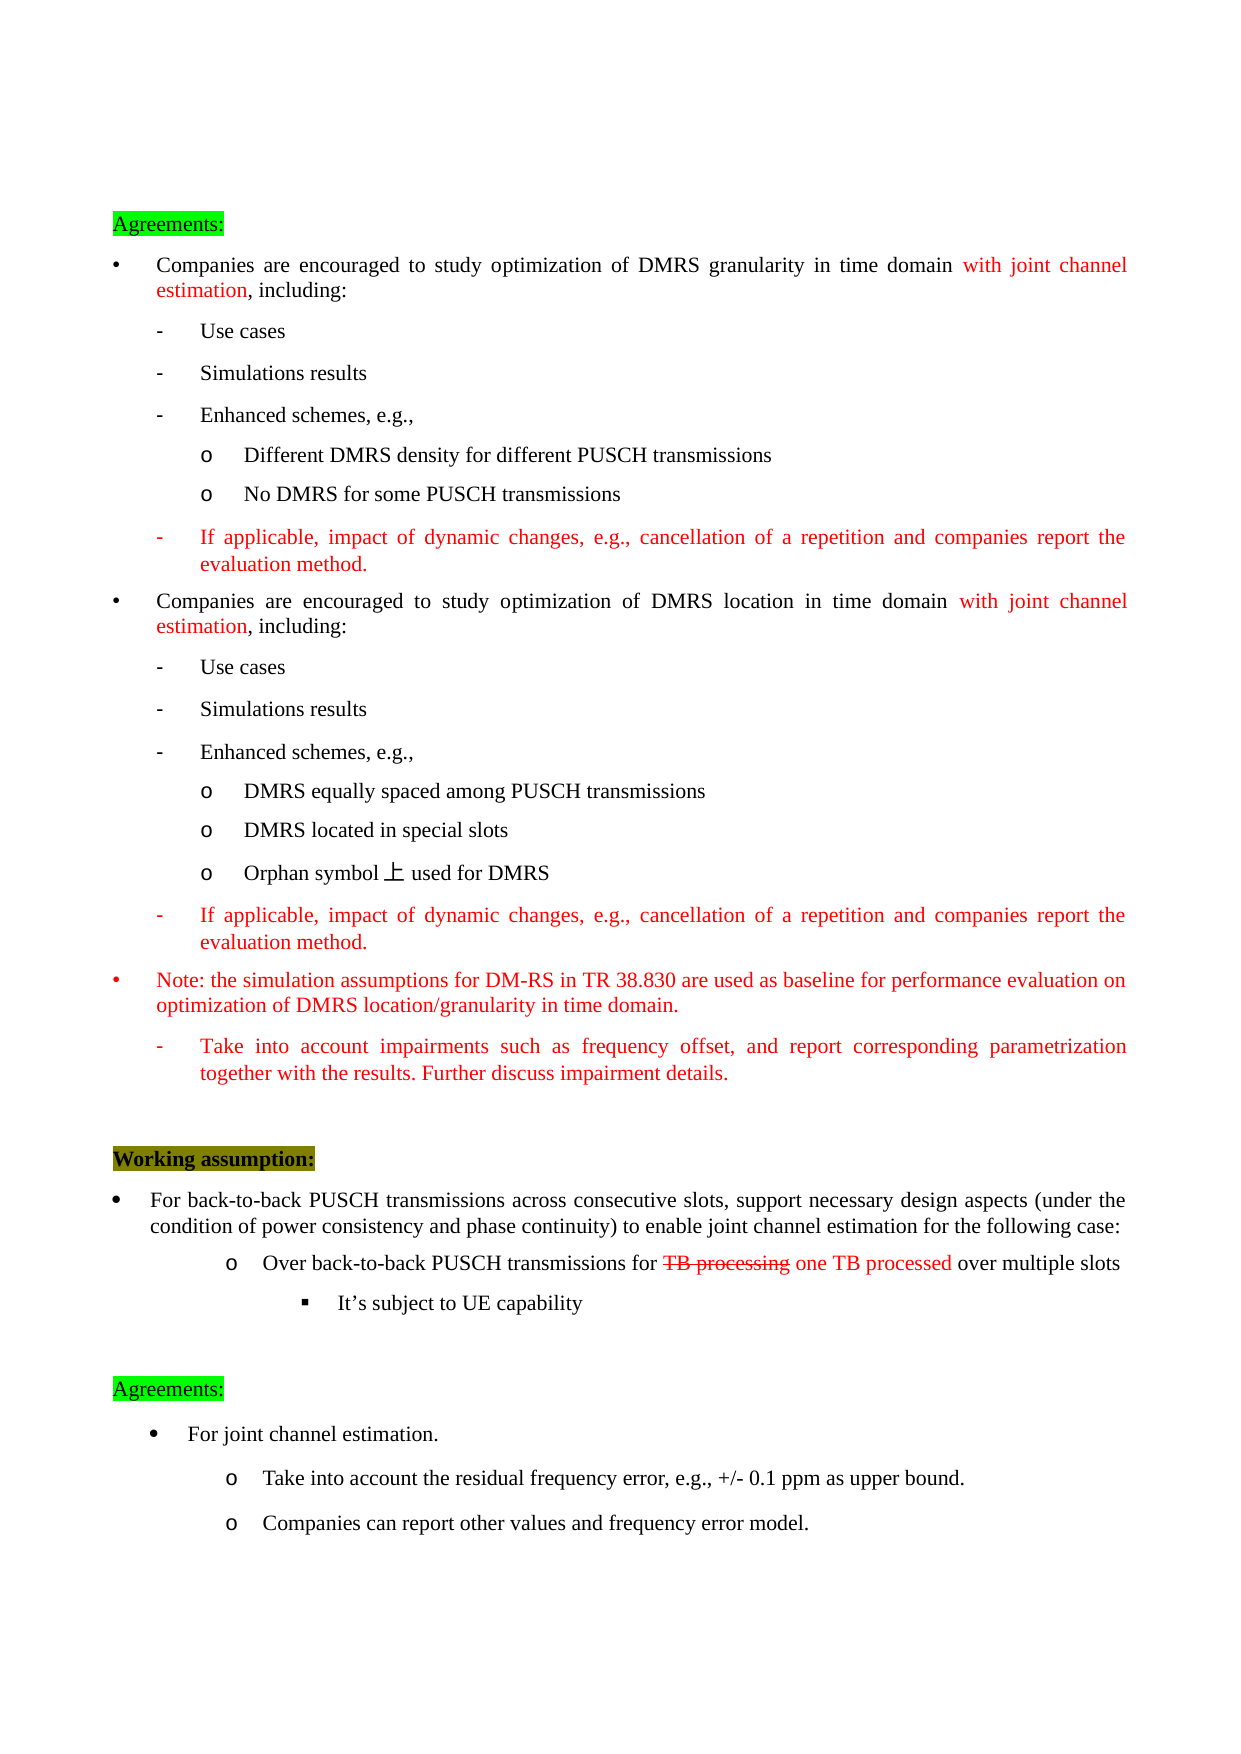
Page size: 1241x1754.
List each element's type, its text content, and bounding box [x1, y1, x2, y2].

list Take into account impairments such as frequency offset, and report corresponding parametrization together with the results. Further discuss impairment details. [156, 1030, 1128, 1085]
list Simulations results [156, 357, 1128, 387]
list Enhanced schemes, e.g., [156, 399, 1128, 429]
list Orphan symbol上 used for DMRS [200, 857, 1128, 887]
list For joint channel estimation. [150, 1417, 1128, 1450]
list Simulations results [156, 693, 1128, 723]
list Companies are encouraged to study optimization of DMRS location in time domain with joint channel estimation, including: [112, 588, 1128, 639]
list Enhanced schemes, e.g., [156, 736, 1128, 766]
list Use cases [156, 651, 1128, 681]
text Agreements: [112, 207, 1128, 239]
text Agreements: [112, 1372, 1128, 1405]
text Working assumption: [112, 1142, 1128, 1175]
list No DMRS for some PUSCH transmissions [200, 481, 1128, 508]
list Take into account the residual frequency error, e.g., +/- 0.1 ppm as upper bound. [225, 1462, 1128, 1495]
list It’s subject to UE capability [300, 1290, 1128, 1315]
list Different DMRS density for different PUSCH transmissions [200, 442, 1128, 469]
list DMRS equally spaced among PUSCH transmissions [200, 778, 1128, 805]
list For back-to-back PUSCH transmissions across consecutive slots, support necessary design aspects (under the condition of power consistency and phase continuity) to enable joint channel estimation for the following case: [112, 1187, 1128, 1238]
list DMRS located in special slots [200, 817, 1128, 844]
list Companies are encouraged to study optimization of DMRS granularity in time domain with joint channel estimation, including: [112, 252, 1128, 302]
list If applicable, impact of dynamic changes, e.g., cancellation of a repetition and companies report the evaluation method. [156, 899, 1128, 954]
list Note: the simulation assumptions for DM-RS in TR 38.830 are used as baseline for performance evaluation on optimization of DMRS location/granularity in time domain. [112, 967, 1128, 1017]
list If applicable, impact of dynamic changes, e.g., cancellation of a repetition and companies report the evaluation method. [156, 521, 1128, 576]
list Use cases [156, 315, 1128, 345]
list Over back-to-back PUSCH transmissions for TB processing one TB processed over multiple slots [225, 1250, 1128, 1277]
list Companies can report other values and frequency error model. [225, 1507, 1128, 1540]
